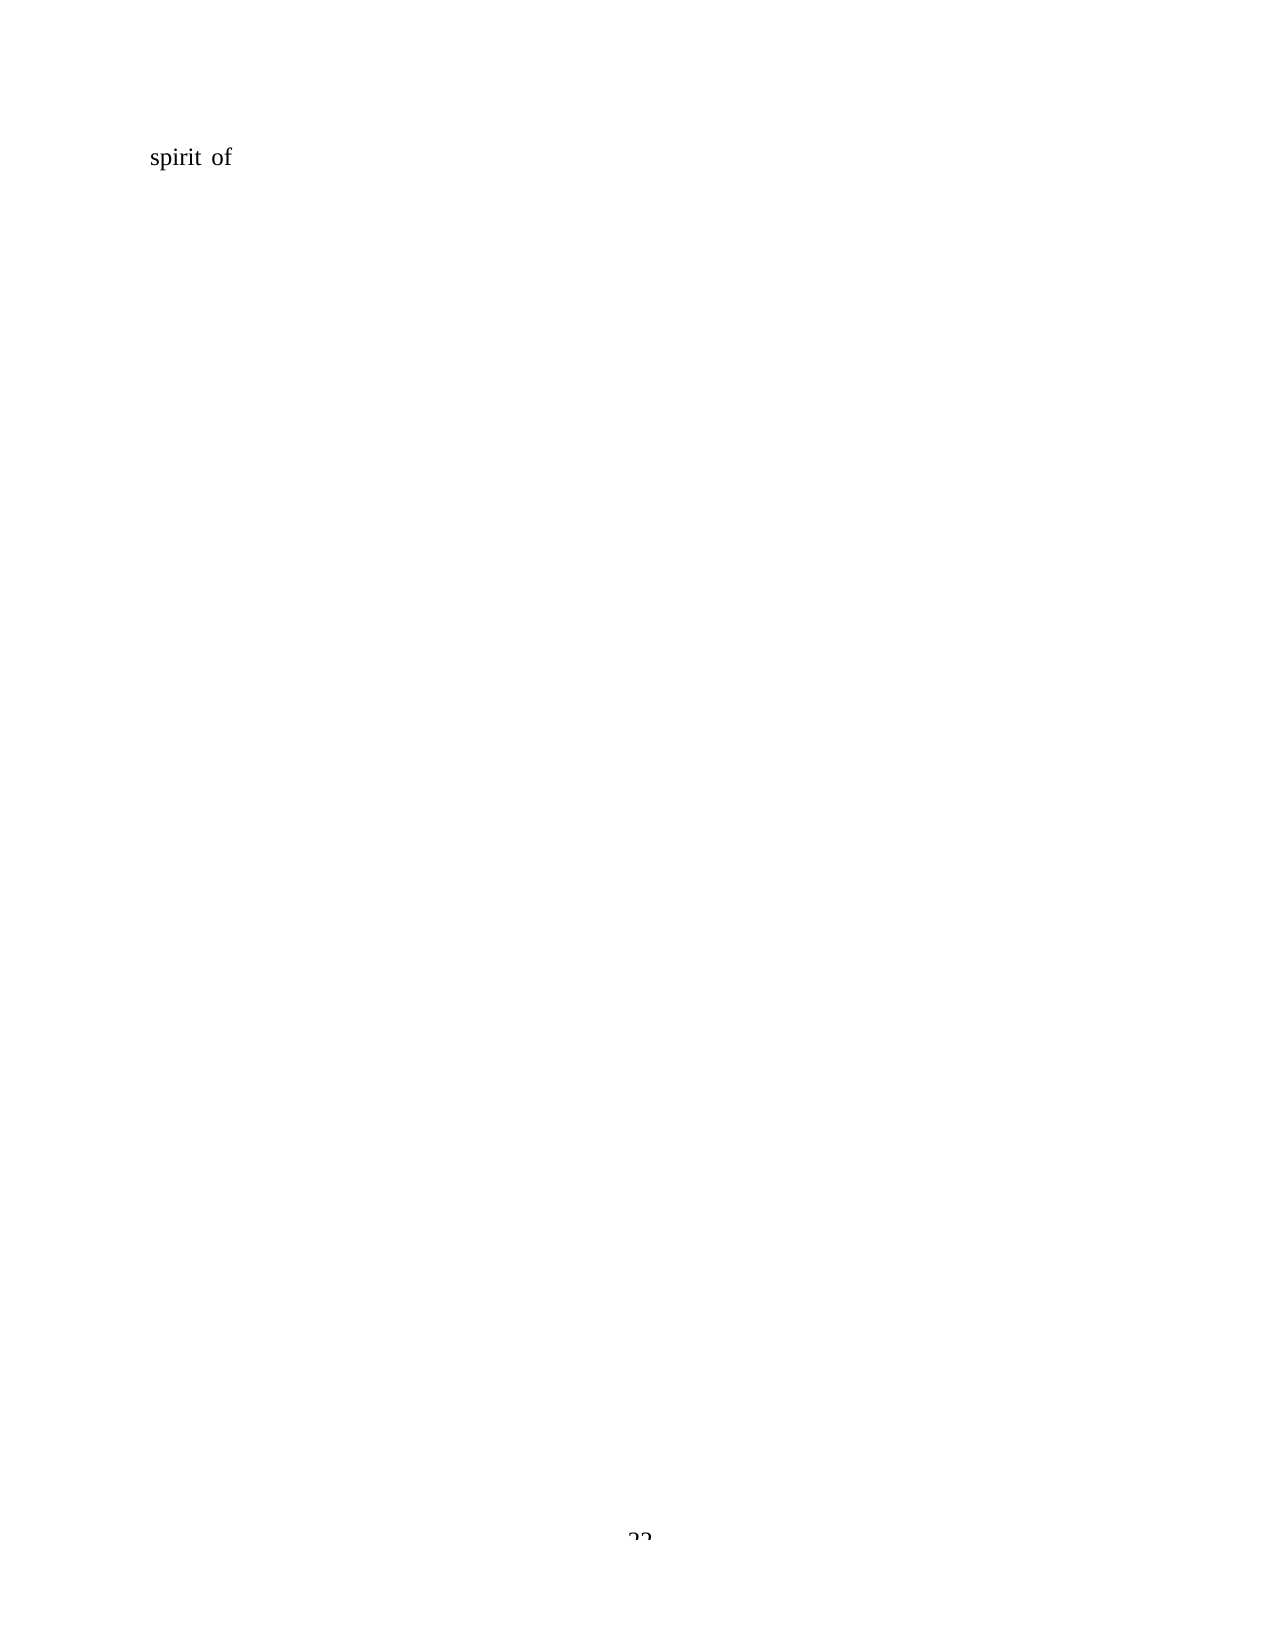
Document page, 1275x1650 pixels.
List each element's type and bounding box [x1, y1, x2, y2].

text [150, 142, 1125, 170]
